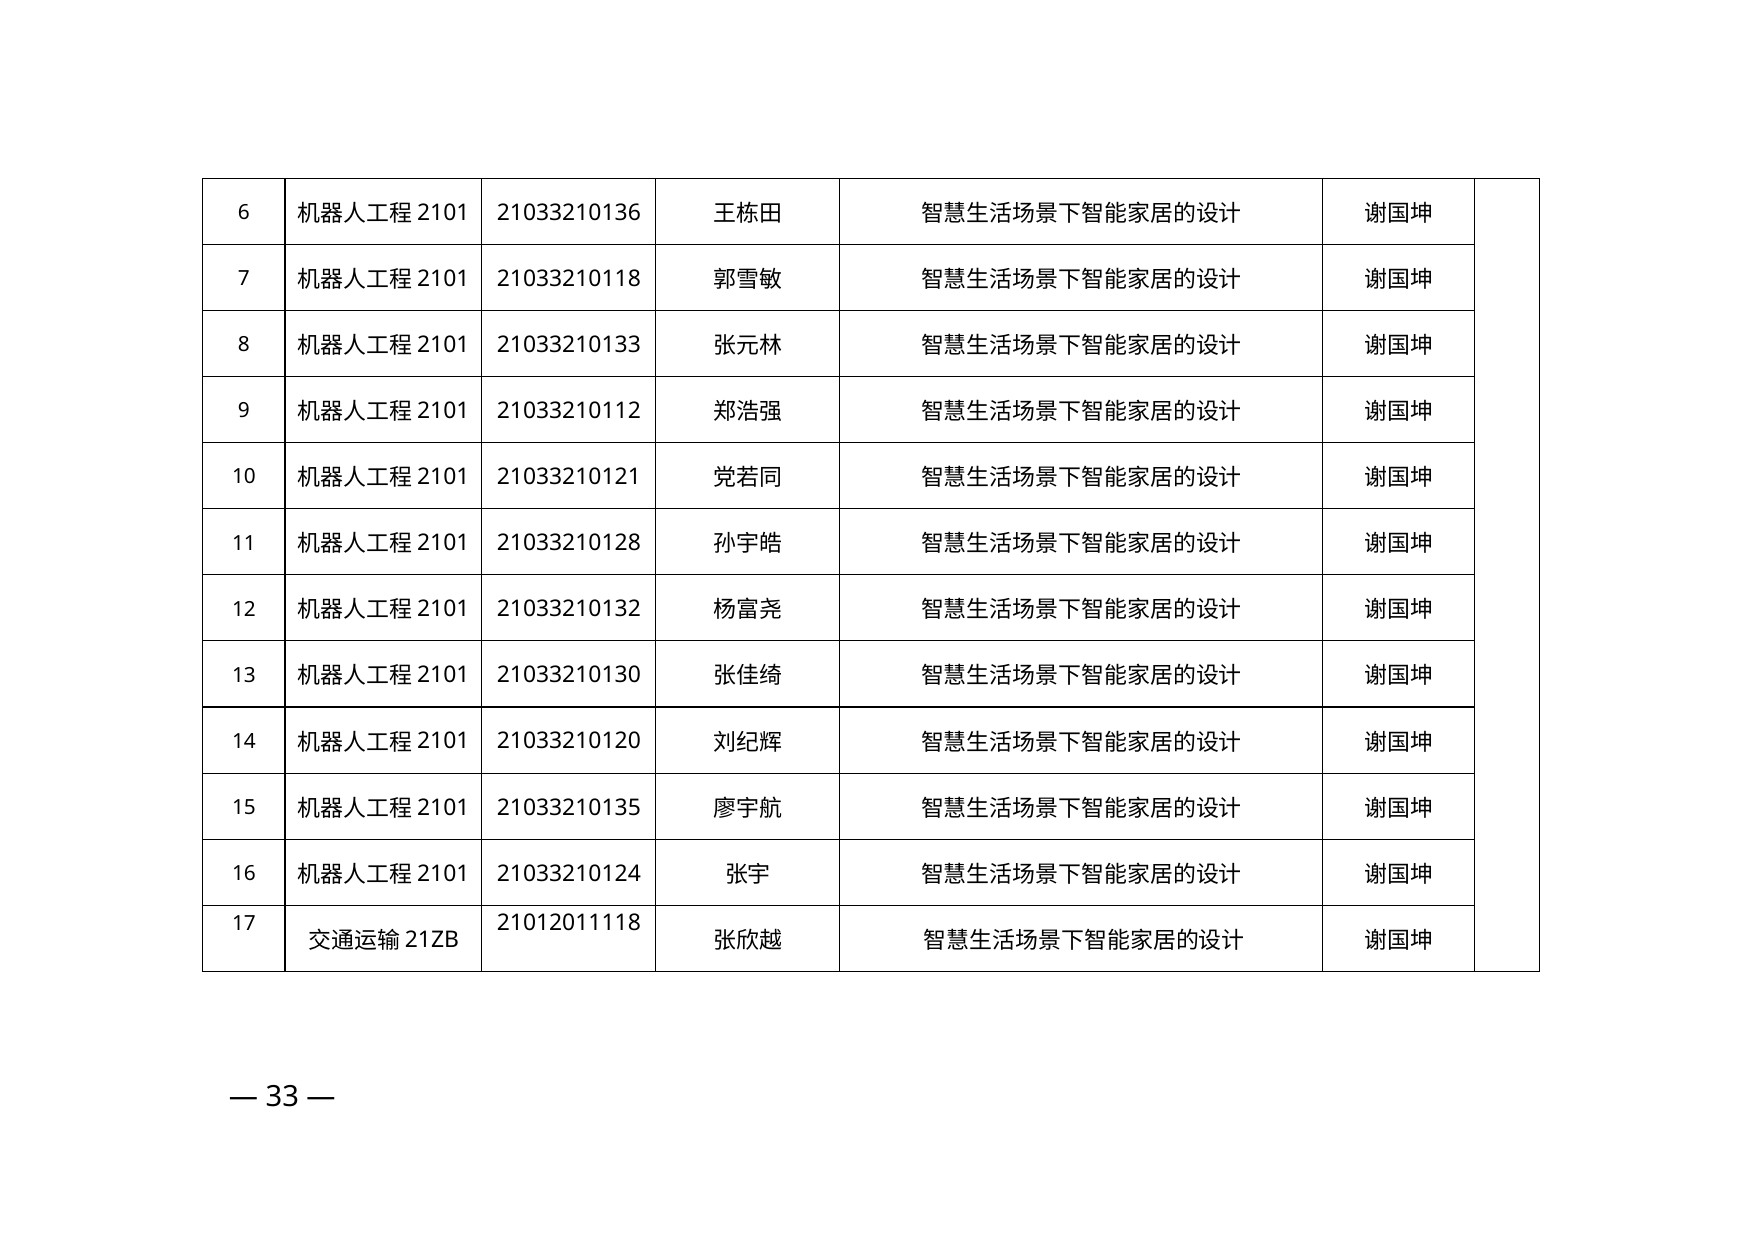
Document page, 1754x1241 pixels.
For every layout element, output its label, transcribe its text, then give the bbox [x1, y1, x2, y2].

table_cell 21033210136 [482, 179, 655, 244]
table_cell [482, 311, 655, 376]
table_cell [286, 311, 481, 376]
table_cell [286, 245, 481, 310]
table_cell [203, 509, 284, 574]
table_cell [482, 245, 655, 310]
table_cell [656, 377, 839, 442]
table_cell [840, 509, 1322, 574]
table_cell 机器人工程2101 [286, 179, 481, 244]
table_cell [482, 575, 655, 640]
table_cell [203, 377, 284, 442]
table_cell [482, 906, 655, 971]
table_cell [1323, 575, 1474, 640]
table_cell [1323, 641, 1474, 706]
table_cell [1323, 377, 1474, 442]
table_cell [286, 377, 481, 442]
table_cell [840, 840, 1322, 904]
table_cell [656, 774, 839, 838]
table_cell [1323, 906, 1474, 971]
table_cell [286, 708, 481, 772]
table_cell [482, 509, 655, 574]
table_cell 6 [203, 179, 284, 244]
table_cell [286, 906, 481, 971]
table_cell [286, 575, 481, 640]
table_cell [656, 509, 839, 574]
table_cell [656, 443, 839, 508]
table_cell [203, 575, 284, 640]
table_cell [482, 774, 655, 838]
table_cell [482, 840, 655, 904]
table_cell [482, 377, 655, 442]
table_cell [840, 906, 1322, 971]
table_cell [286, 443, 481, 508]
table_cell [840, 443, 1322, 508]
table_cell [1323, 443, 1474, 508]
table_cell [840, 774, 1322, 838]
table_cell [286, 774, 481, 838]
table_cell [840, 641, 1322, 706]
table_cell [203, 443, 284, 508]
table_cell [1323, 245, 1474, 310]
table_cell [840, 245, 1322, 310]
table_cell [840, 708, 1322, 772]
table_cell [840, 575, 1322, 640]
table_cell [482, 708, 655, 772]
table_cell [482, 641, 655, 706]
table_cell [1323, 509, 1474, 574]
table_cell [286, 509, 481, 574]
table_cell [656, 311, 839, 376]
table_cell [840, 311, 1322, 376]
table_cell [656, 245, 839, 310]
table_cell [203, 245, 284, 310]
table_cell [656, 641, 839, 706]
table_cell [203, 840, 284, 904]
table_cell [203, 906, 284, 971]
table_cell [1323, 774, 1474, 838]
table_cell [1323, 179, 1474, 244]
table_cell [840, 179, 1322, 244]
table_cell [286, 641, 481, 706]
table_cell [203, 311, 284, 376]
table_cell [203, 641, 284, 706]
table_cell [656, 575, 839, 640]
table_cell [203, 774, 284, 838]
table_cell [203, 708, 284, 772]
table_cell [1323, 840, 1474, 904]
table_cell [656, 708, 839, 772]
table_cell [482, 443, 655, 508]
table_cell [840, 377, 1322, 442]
table_cell 王栋田 [656, 179, 839, 244]
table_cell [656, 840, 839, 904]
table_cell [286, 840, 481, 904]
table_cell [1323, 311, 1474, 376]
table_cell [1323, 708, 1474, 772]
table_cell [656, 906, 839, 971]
